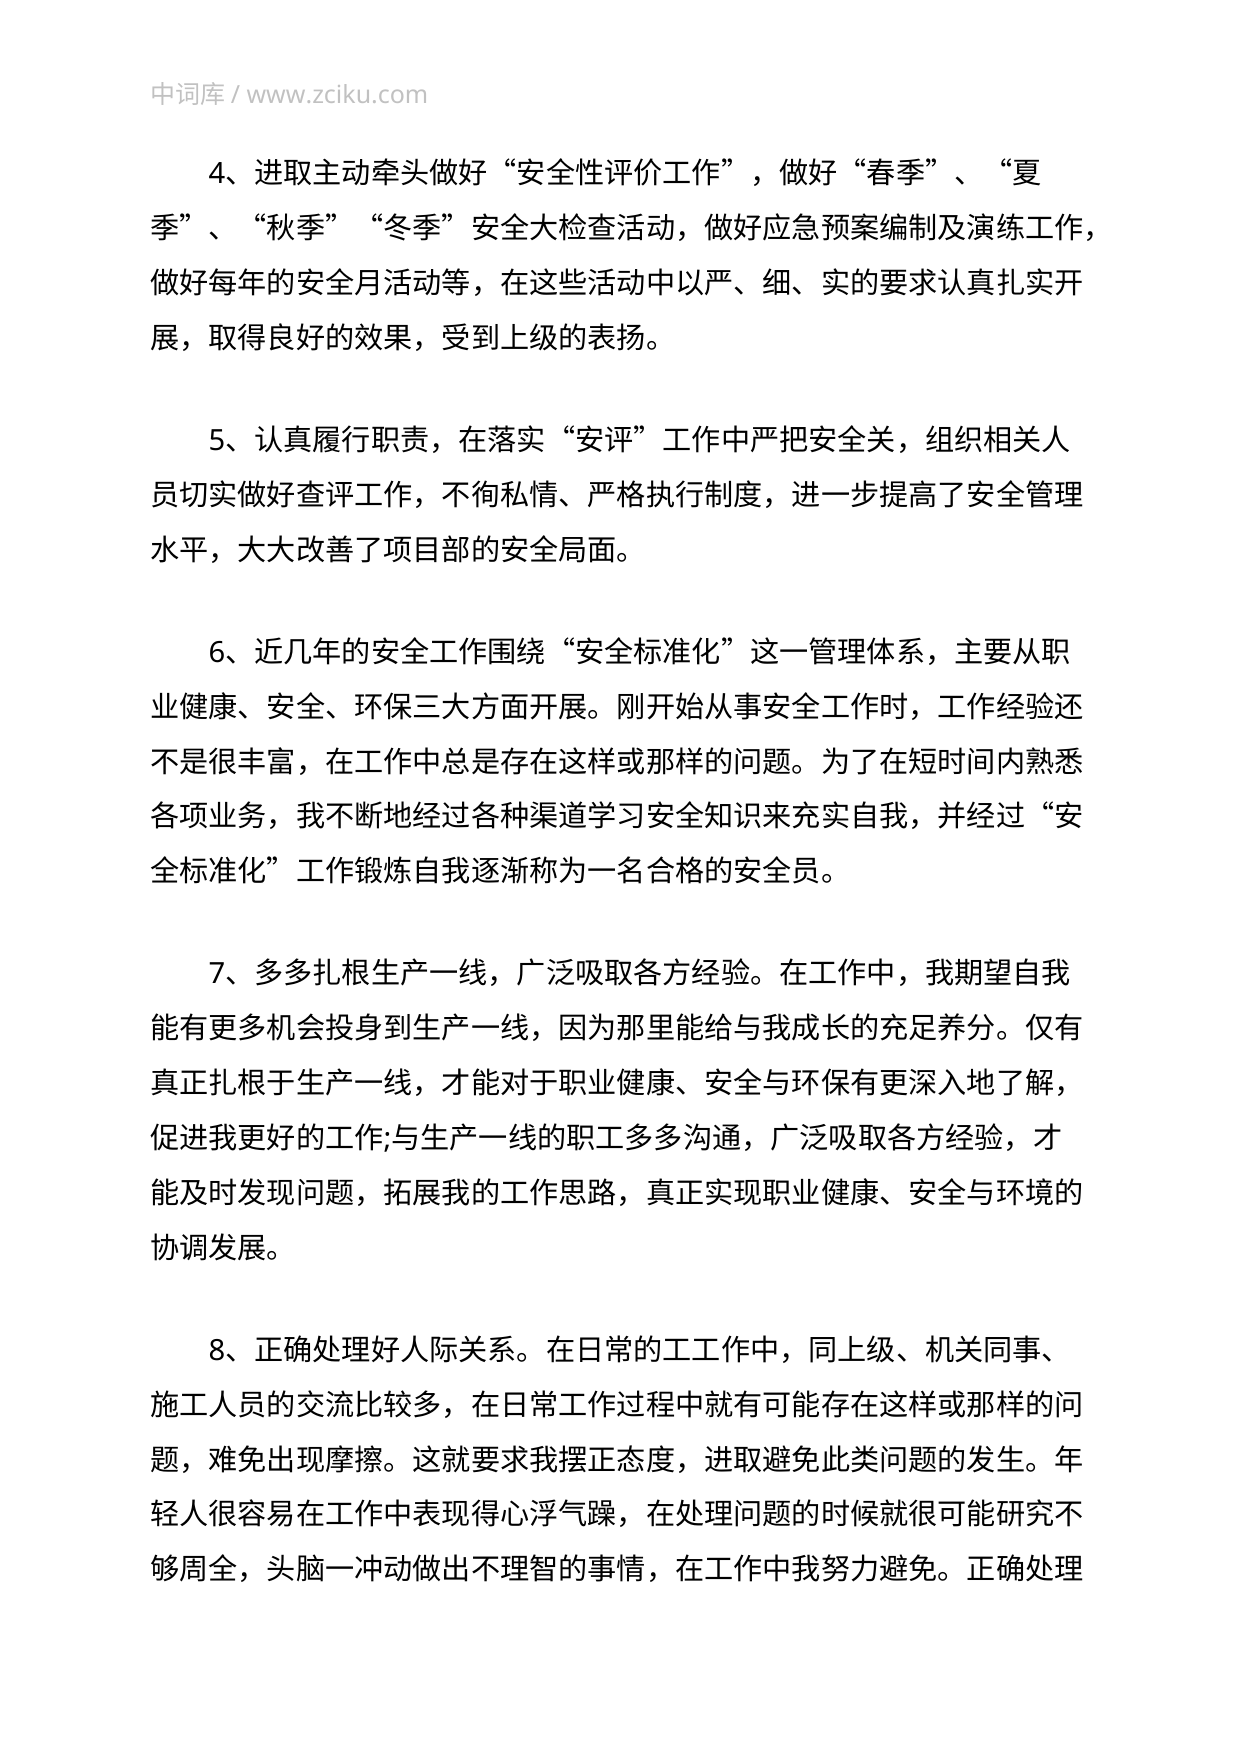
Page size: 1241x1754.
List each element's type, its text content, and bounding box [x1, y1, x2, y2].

text 6、近几年的安全工作围绕“安全标准化”这一管理体系，主要从职业健康、安全、环保三大方面开展。刚开始从事安全工作时，工作经验还不是很丰富，在工作中总是存在这样或那样的问题。为了在短时间内熟悉各项业务，我不断地经过各种渠道学习安全知识来充实自我，并经过“安全标准化”工作锻炼自我逐渐称为一名合格的安全员。 [150, 628, 1090, 890]
text 4、进取主动牵头做好“安全性评价工作”，做好“春季”、“夏季”、“秋季”“冬季”安全大检查活动，做好应急预案编制及演练工作，做好每年的安全月活动等，在这些活动中以严、细、实的要求认真扎实开展，取得良好的效果，受到上级的表扬。 [150, 150, 1090, 357]
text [150, 1326, 1090, 1588]
text 5、认真履行职责，在落实“安评”工作中严把安全关，组织相关人员切实做好查评工作，不徇私情、严格执行制度，进一步提高了安全管理水平，大大改善了项目部的安全局面。 [150, 417, 1090, 569]
text 7、多多扎根生产一线，广泛吸取各方经验。在工作中，我期望自我能有更多机会投身到生产一线，因为那里能给与我成长的充足养分。仅有真正扎根于生产一线，才能对于职业健康、安全与环保有更深入地了解，促进我更好的工作;与生产一线的职工多多沟通，广泛吸取各方经验，才能及时发现问题，拓展我的工作思路，真正实现职业健康、安全与环境的协调发展。 [150, 950, 1090, 1267]
